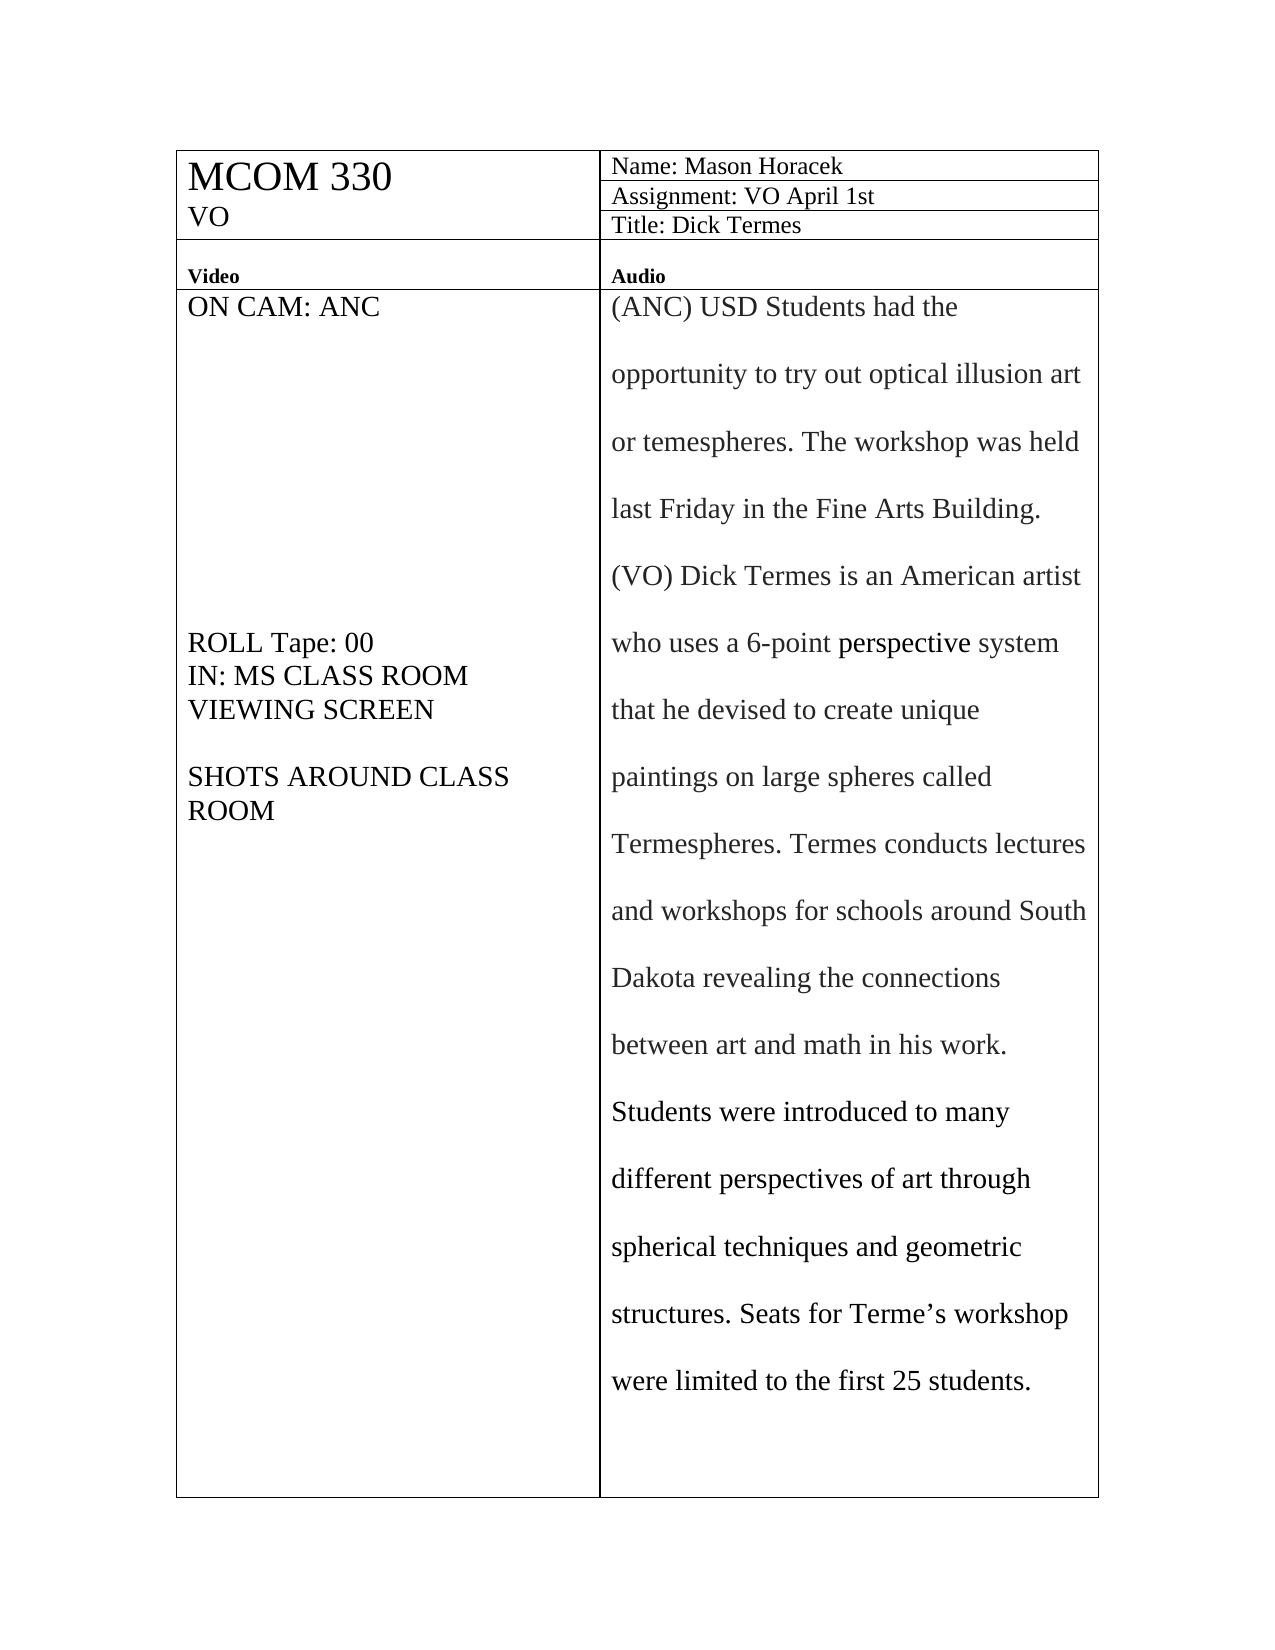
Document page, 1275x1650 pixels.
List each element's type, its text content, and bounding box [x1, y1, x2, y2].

table_cell Title: Dick Termes [601, 211, 1098, 239]
table_cell Audio [601, 240, 1098, 288]
table_cell Video [177, 240, 599, 288]
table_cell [601, 290, 1098, 1497]
table_header Name: Mason Horacek [601, 151, 1098, 180]
table_header MCOM 330 VO [177, 151, 599, 239]
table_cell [177, 290, 599, 1497]
table_cell Assignment: VO April 1st [601, 181, 1098, 209]
